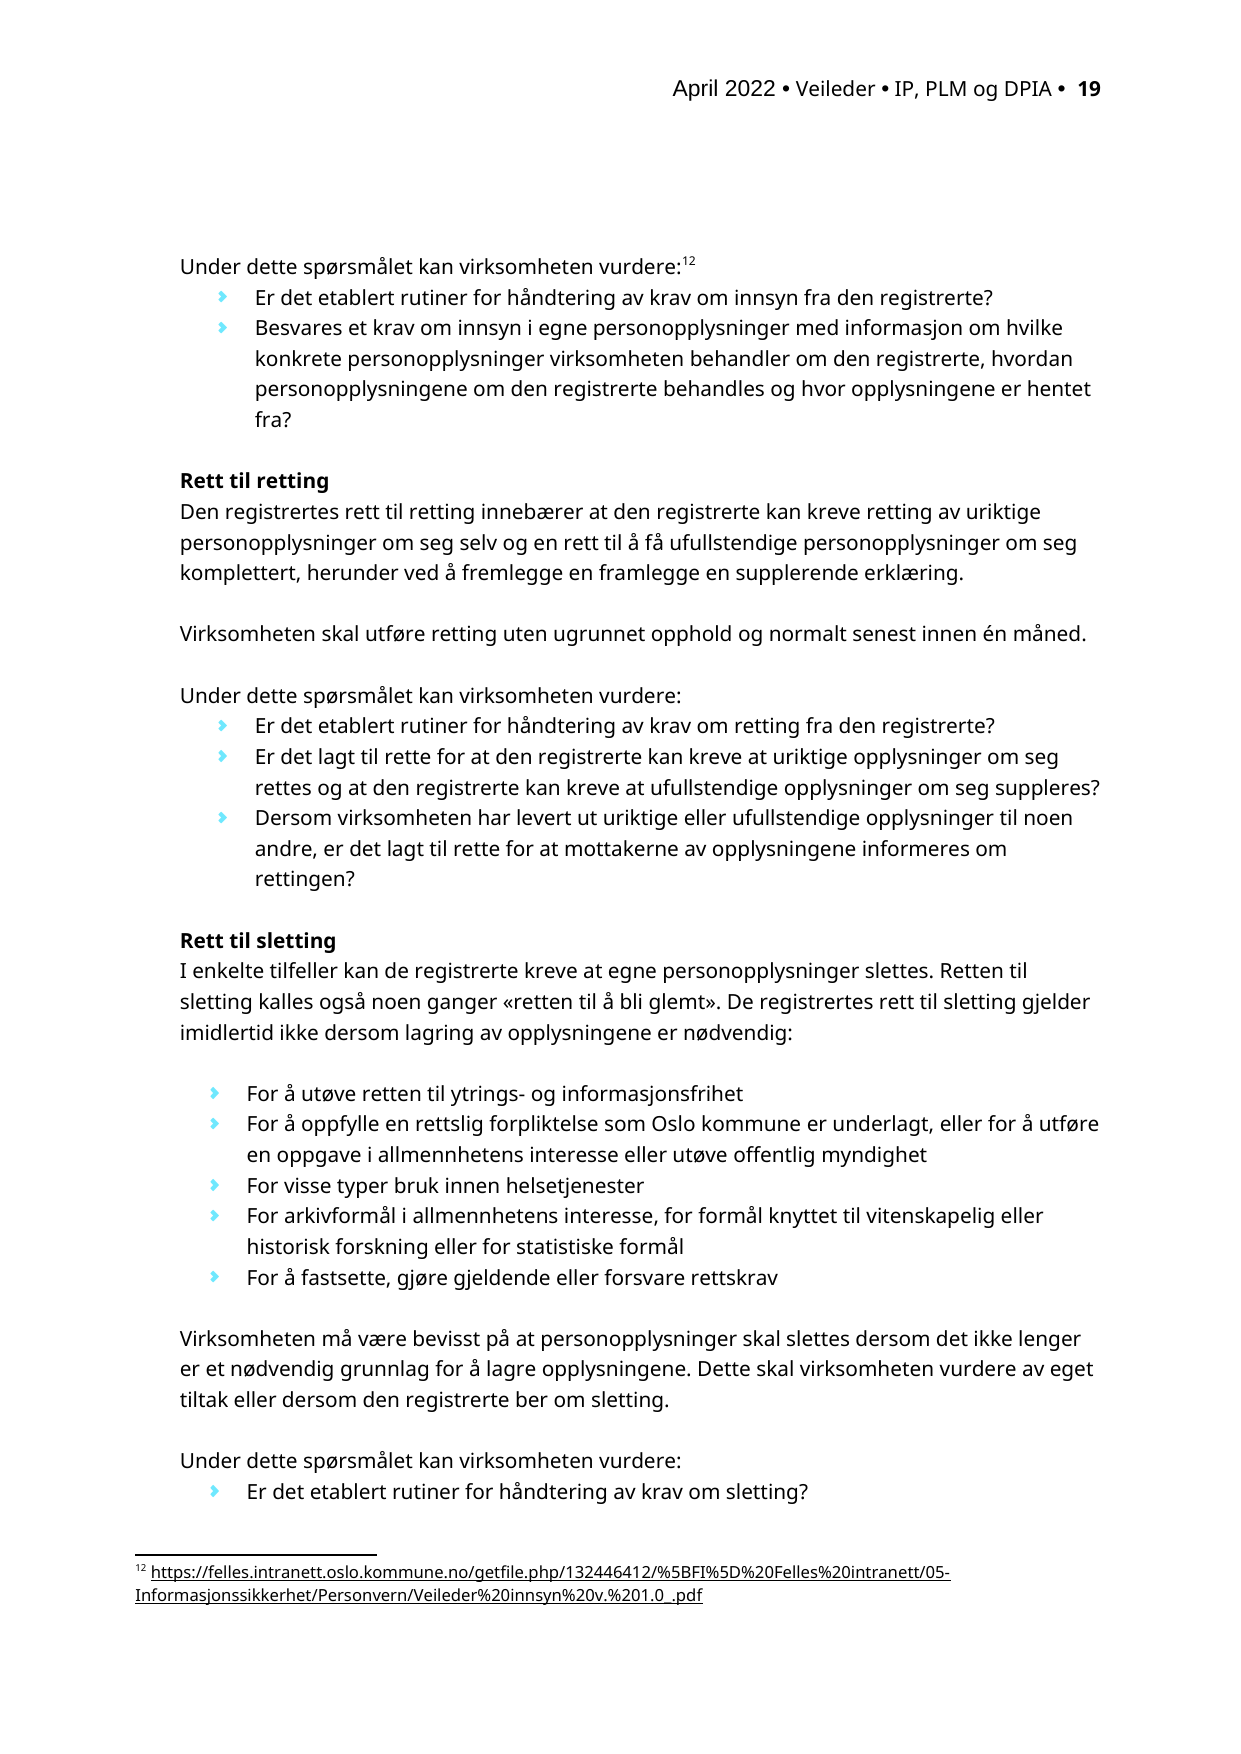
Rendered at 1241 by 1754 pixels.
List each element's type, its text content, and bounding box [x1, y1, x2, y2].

picture [210, 1176, 220, 1194]
text Virksomheten må være bevisst på at personopplysninger skal slettes dersom det ikke lenger er et nødvendig grunnlag for å lagre opplysningene. Dette skal virksomheten vurdere av eget tiltak eller dersom den registrerte ber om sletting. [179, 1324, 1101, 1414]
text Under dette spørsmålet kan virksomheten vurdere: [179, 1446, 1101, 1475]
picture [218, 717, 228, 734]
picture [218, 809, 228, 826]
list For arkivformål i allmennhetens interesse, for formål knyttet til vitenskapelig eller historisk forskning eller for statistiske formål [209, 1201, 1101, 1261]
list Besvares et krav om innsyn i egne personopplysninger med informasjon om hvilke konkrete personopplysninger virksomheten behandler om den registrerte, hvordan personopplysningene om den registrerte behandles og hvor opplysningene er hentet fra? [217, 313, 1101, 434]
picture [218, 288, 228, 305]
text Virksomheten skal utføre retting uten ugrunnet opphold og normalt senest innen én måned. [179, 619, 1101, 648]
text Den registrertes rett til retting innebærer at den registrerte kan kreve retting av uriktige personopplysninger om seg selv og en rett til å få ufullstendige personopplysninger om seg komplettert, herunder ved å fremlegge en framlegge en supplerende erklæring. [179, 497, 1101, 587]
picture [210, 1207, 220, 1224]
text Rett til sletting [179, 926, 1101, 954]
picture [218, 319, 228, 336]
text Rett til retting [179, 466, 1101, 495]
list For å oppfylle en rettslig forpliktelse som Oslo kommune er underlagt, eller for å utføre en oppgave i allmennhetens interesse eller utøve offentlig myndighet [209, 1109, 1101, 1169]
picture [210, 1268, 220, 1285]
picture [210, 1084, 220, 1102]
list Er det etablert rutiner for håndtering av krav om innsyn fra den registrerte? [217, 283, 1101, 311]
list For å utøve retten til ytrings- og informasjonsfrihet [209, 1079, 1101, 1107]
text Under dette spørsmålet kan virksomheten vurdere: [179, 681, 1101, 709]
list For visse typer bruk innen helsetjenester [209, 1171, 1101, 1199]
list Er det etablert rutiner for håndtering av krav om retting fra den registrerte? [217, 711, 1101, 740]
list Er det etablert rutiner for håndtering av krav om sletting? [209, 1477, 1101, 1506]
text I enkelte tilfeller kan de registrerte kreve at egne personopplysninger slettes. Retten til sletting kalles også noen ganger «retten til å bli glemt». De registrertes rett til sletting gjelder imidlertid ikke dersom lagring av opplysningene er nødvendig: [179, 956, 1101, 1046]
picture [210, 1115, 220, 1132]
picture [218, 747, 228, 765]
picture [210, 1482, 220, 1500]
list Dersom virksomheten har levert ut uriktige eller ufullstendige opplysninger til noen andre, er det lagt til rette for at mottakerne av opplysningene informeres om rettingen? [217, 803, 1101, 893]
text Under dette spørsmålet kan virksomheten vurdere: [179, 252, 1101, 281]
list For å fastsette, gjøre gjeldende eller forsvare rettskrav [209, 1263, 1101, 1291]
list Er det lagt til rette for at den registrerte kan kreve at uriktige opplysninger om seg rettes og at den registrerte kan kreve at ufullstendige opplysninger om seg suppleres? [217, 742, 1101, 801]
